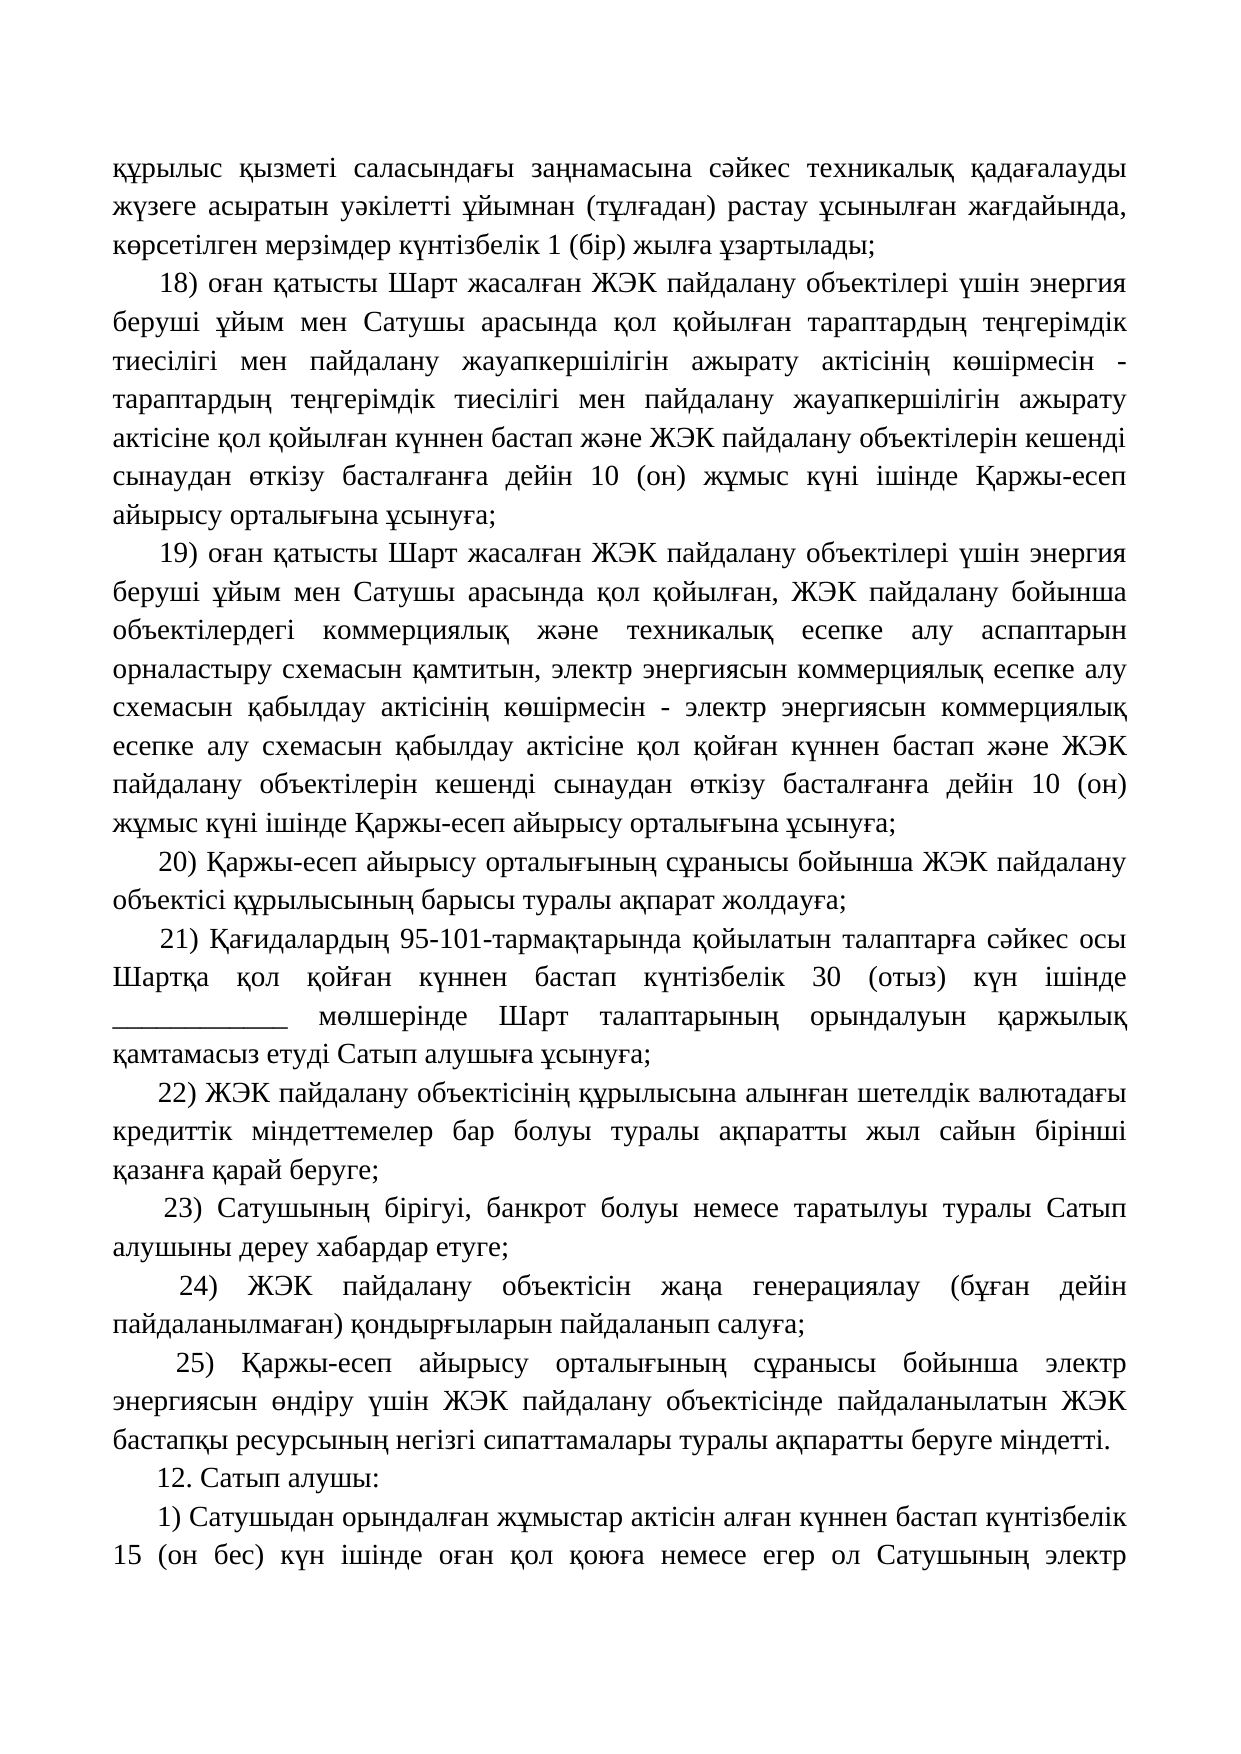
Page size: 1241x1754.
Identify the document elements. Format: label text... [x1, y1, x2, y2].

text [112, 150, 1128, 261]
text 12. Сатып алушы: [112, 1460, 1128, 1494]
text 19) оған қатысты Шарт жасалған ЖЭК пайдалану объектілері үшін энергия беруші ұйым мен Сатушы арасында қол қойылған, ЖЭК пайдалану бойынша объектілердегі коммерциялық және техникалық есепке алу аспаптарын орналастыру схемасын қамтитын, электр энергиясын коммерциялық есепке алу схемасын қабылдау актісінің көшірмесін - электр энергиясын коммерциялық есепке алу схемасын қабылдау актісіне қол қойған күннен бастап және ЖЭК пайдалану объектілерін кешенді сынаудан өткізу басталғанға дейін 10 (он) жұмыс күні ішінде Қаржы-есеп айырысу орталығына ұсынуға; [112, 535, 1128, 839]
text 20) Қаржы-есеп айырысу орталығының сұранысы бойынша ЖЭК пайдалану объектісі құрылысының барысы туралы ақпарат жолдауға; [112, 844, 1128, 916]
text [112, 1499, 1128, 1571]
text 21) Қағидалардың 95-101-тармақтарында қойылатын талаптарға сәйкес осы Шартқа қол қойған күннен бастап күнтізбелік 30 (отыз) күн ішінде ____________ мөлшерінде Шарт талаптарының орындалуын қаржылық қамтамасыз етуді Сатып алушыға ұсынуға; [112, 921, 1128, 1070]
text 24) ЖЭК пайдалану объектісін жаңа генерациялау (бұған дейін пайдаланылмаған) қондырғыларын пайдаланып салуға; [112, 1268, 1128, 1340]
text 22) ЖЭК пайдалану объектісінің құрылысына алынған шетелдік валютадағы кредиттік міндеттемелер бар болуы туралы ақпаратты жыл сайын бірінші қазанға қарай беруге; [112, 1075, 1128, 1186]
text 18) оған қатысты Шарт жасалған ЖЭК пайдалану объектілері үшін энергия беруші ұйым мен Сатушы арасында қол қойылған тараптардың теңгерімдік тиесілігі мен пайдалану жауапкершілігін ажырату актісінің көшірмесін - тараптардың теңгерімдік тиесілігі мен пайдалану жауапкершілігін ажырату актісіне қол қойылған күннен бастап және ЖЭК пайдалану объектілерін кешенді сынаудан өткізу басталғанға дейін 10 (он) жұмыс күні ішінде Қаржы-есеп айырысу орталығына ұсынуға; [112, 266, 1128, 530]
text 25) Қаржы-есеп айырысу орталығының сұранысы бойынша электр энергиясын өндіру үшін ЖЭК пайдалану объектісінде пайдаланылатын ЖЭК бастапқы ресурсының негізгі сипаттамалары туралы ақпаратты беруге міндетті. [112, 1345, 1128, 1455]
text 23) Сатушының бірігуі, банкрот болуы немесе таратылуы туралы Сатып алушыны дереу хабардар етуге; [112, 1191, 1128, 1263]
